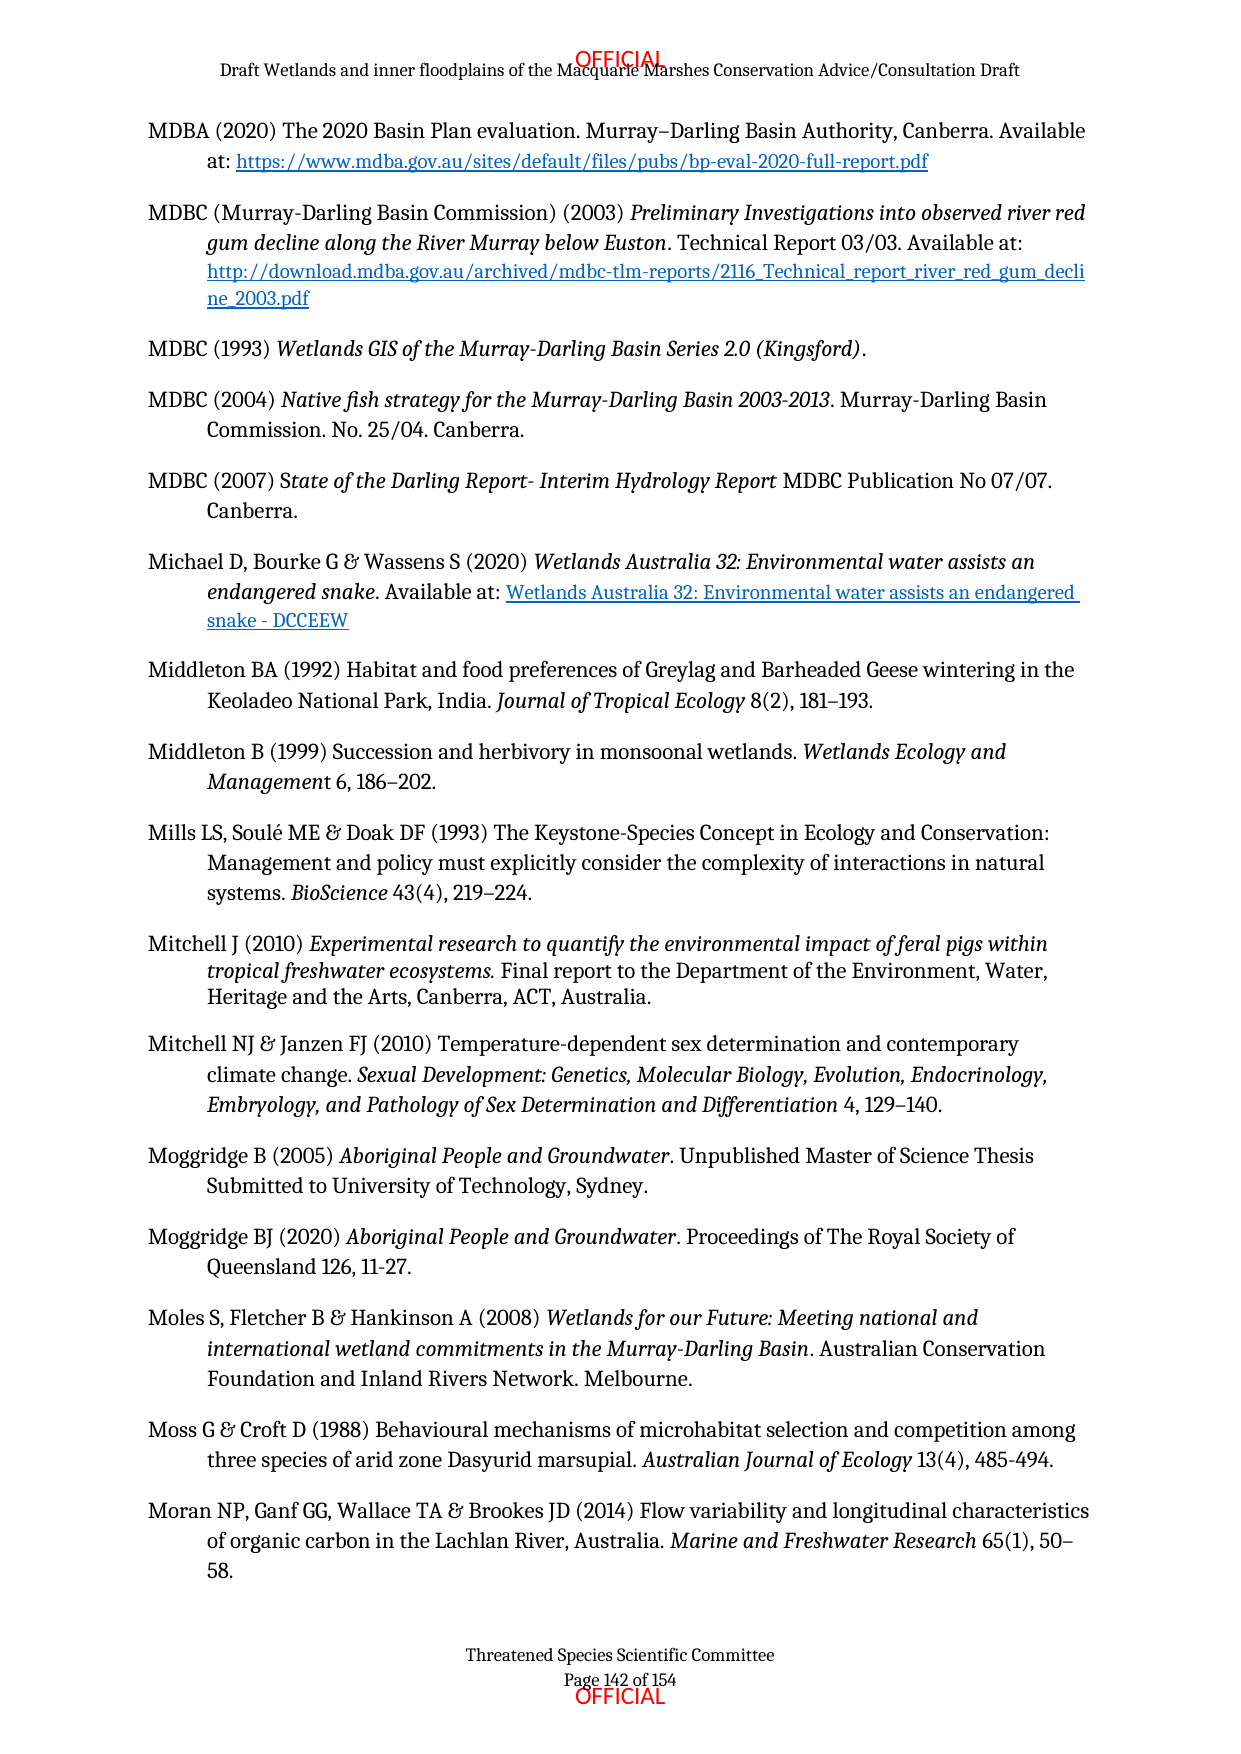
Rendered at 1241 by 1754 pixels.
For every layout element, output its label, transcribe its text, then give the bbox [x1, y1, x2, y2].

text Middleton BA (1992) Habitat and food preferences of Greylag and Barheaded Geese wintering in the Keoladeo National Park, India. Journal of Tropical Ecology 8(2), 181–193. [148, 657, 1092, 714]
text Moran NP, Ganf GG, Wallace TA & Brookes JD (2014) Flow variability and longitudinal characteristics of organic carbon in the Lachlan River, Australia. Marine and Freshwater Research 65(1), 50–58. [148, 1498, 1092, 1584]
text Middleton B (1999) Succession and herbivory in monsoonal wetlands. Wetlands Ecology and Management 6, 186–202. [148, 738, 1092, 795]
text Michael D, Bourke G & Wassens S (2020) Wetlands Australia 32: Environmental water assists an endangered snake. Available at: Wetlands Australia 32: Environmental water assists an endangered snake - DCCEEW [148, 549, 1092, 633]
list Moggridge BJ (2020) Aboriginal People and Groundwater. Proceedings of The Royal Society of Queensland 126, 11-27. [148, 1224, 1092, 1280]
text MDBC (2004) Native fish strategy for the Murray-Darling Basin 2003-2013. Murray-Darling Basin Commission. No. 25/04. Canberra. [148, 386, 1092, 443]
text Moggridge B (2005) Aboriginal People and Groundwater. Unpublished Master of Science Thesis Submitted to University of Technology, Sydney. [148, 1143, 1092, 1199]
text MDBC (1993) Wetlands GIS of the Murray-Darling Basin Series 2.0 (Kingsford). [148, 335, 1092, 362]
text MDBC (2007) State of the Darling Report- Interim Hydrology Report MDBC Publication No 07/07. Canberra. [148, 468, 1092, 524]
text Mitchell NJ & Janzen FJ (2010) Temperature-dependent sex determination and contemporary climate change. Sexual Development: Genetics, Molecular Biology, Evolution, Endocrinology, Embryology, and Pathology of Sex Determination and Differentiation 4, 129–140. [148, 1031, 1092, 1118]
text Moss G & Croft D (1988) Behavioural mechanisms of microhabitat selection and competition among three species of arid zone Dasyurid marsupial. Australian Journal of Ecology 13(4), 485-494. [148, 1417, 1092, 1473]
text Mills LS, Soulé ME & Doak DF (1993) The Keystone-Species Concept in Ecology and Conservation: Management and policy must explicitly consider the complexity of interactions in natural systems. BioScience 43(4), 219–224. [148, 820, 1092, 907]
text Moles S, Fletcher B & Hankinson A (2008) Wetlands for our Future: Meeting national and international wetland commitments in the Murray-Darling Basin. Australian Conservation Foundation and Inland Rivers Network. Melbourne. [148, 1305, 1092, 1392]
list Mitchell J (2010) Experimental research to quantify the environmental impact of feral pigs within tropical freshwater ecosystems. Final report to the Department of the Environment, Water, Heritage and the Arts, Canberra, ACT, Australia. [148, 931, 1092, 1010]
text MDBA (2020) The 2020 Basin Plan evaluation. Murray–Darling Basin Authority, Canberra. Available at: https://www.mdba.gov.au/sites/default/files/pubs/bp-eval-2020-full-report.pdf [148, 118, 1092, 175]
text MDBC (Murray-Darling Basin Commission) (2003) Preliminary Investigations into observed river red gum decline along the River Murray below Euston. Technical Report 03/03. Available at: http://download.mdba.gov.au/archived/mdbc-tlm-reports/2116_Technical_report_river_red_gum_decline_2003.pdf [148, 199, 1092, 311]
